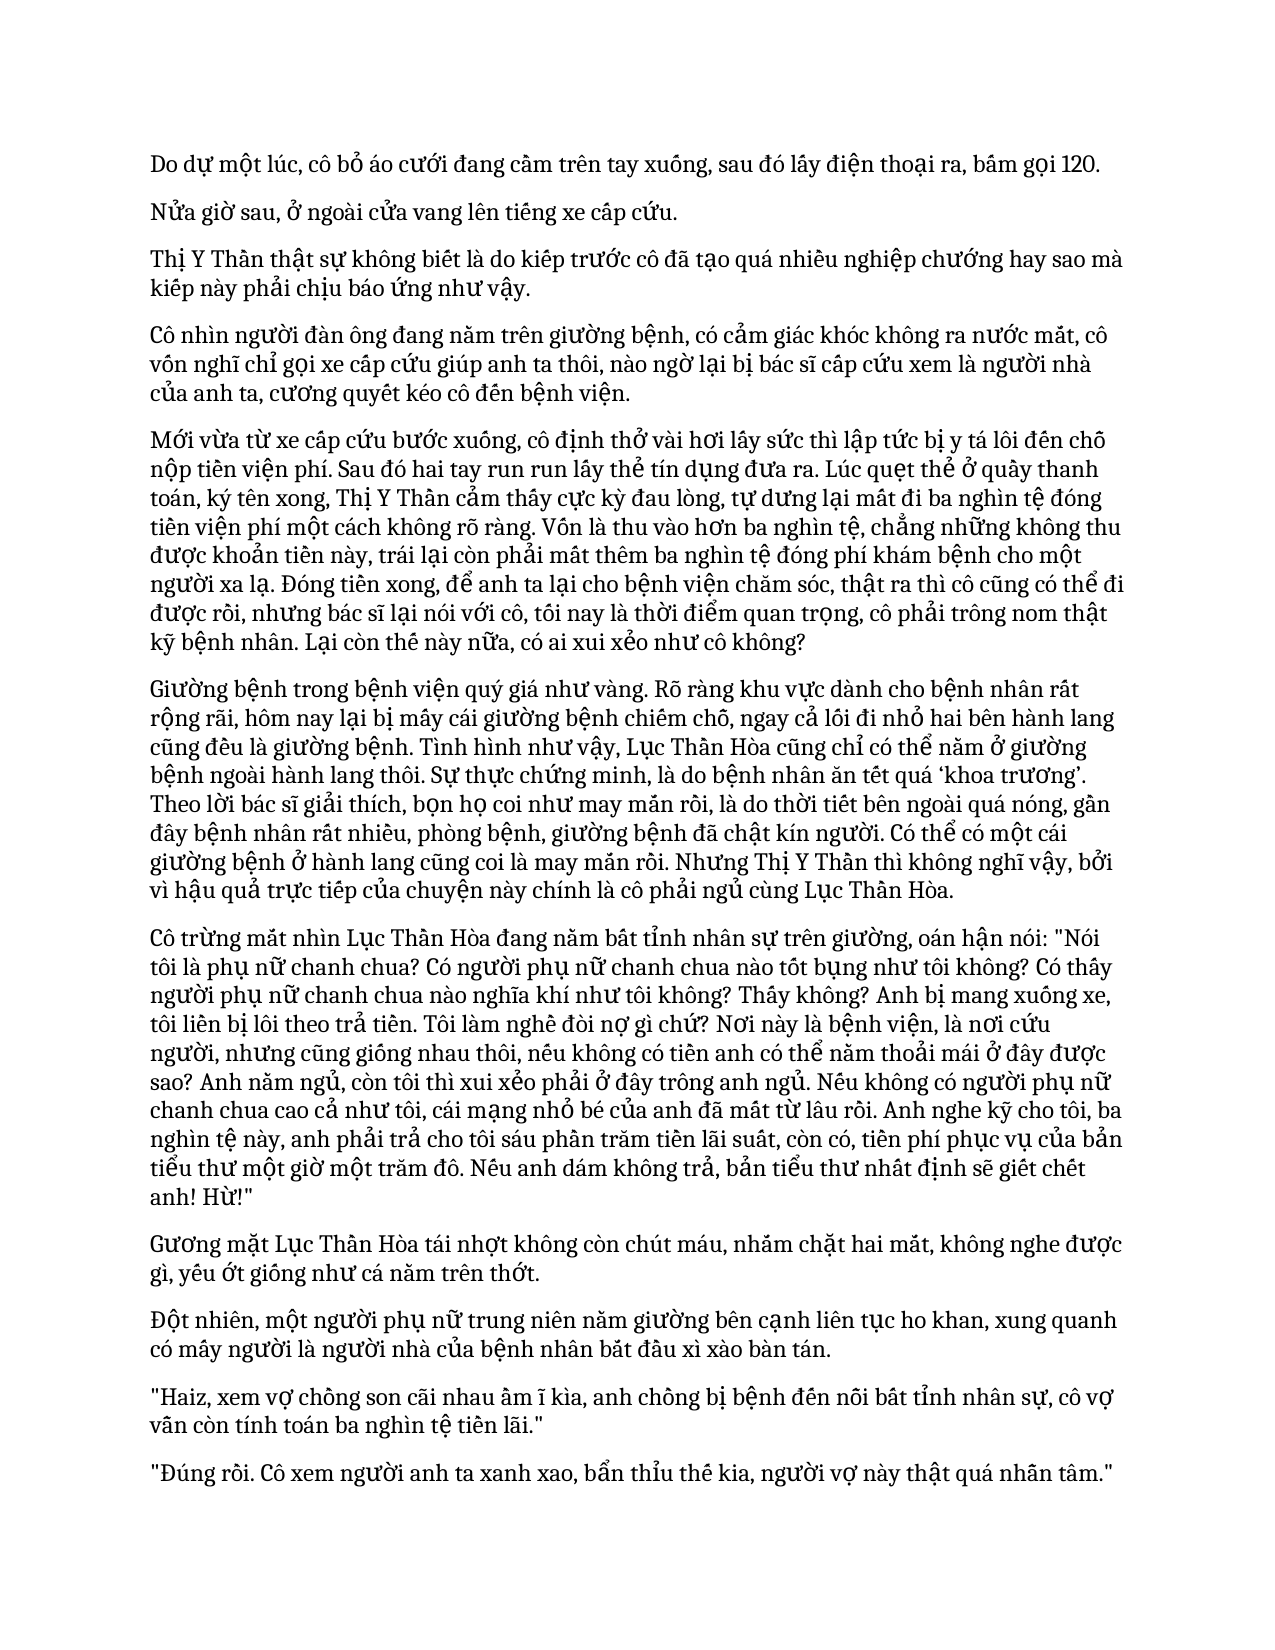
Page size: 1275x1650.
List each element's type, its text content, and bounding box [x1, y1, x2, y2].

text "Haiz, xem vợ chồng son cãi nhau ầm ĩ kìa, anh chồng bị bệnh đến nỗi bất tỉnh nhân sự, cô vợ vẫn còn tính toán ba nghìn tệ tiền lãi." [150, 1382, 1125, 1440]
text Gương mặt Lục Thần Hòa tái nhợt không còn chút máu, nhắm chặt hai mắt, không nghe được gì, yếu ớt giống như cá nằm trên thớt. [150, 1230, 1125, 1287]
text Mới vừa từ xe cấp cứu bước xuống, cô định thở vài hơi lấy sức thì lập tức bị y tá lôi đến chỗ nộp tiền viện phí. Sau đó hai tay run run lấy thẻ tín dụng đưa ra. Lúc quẹt thẻ ở quầy thanh toán, ký tên xong, Thị Y Thần cảm thấy cực kỳ đau lòng, tự dưng lại mất đi ba nghìn tệ đóng tiền viện phí một cách không rõ ràng. Vốn là thu vào hơn ba nghìn tệ, chẳng những không thu được khoản tiền này, trái lại còn phải mất thêm ba nghìn tệ đóng phí khám bệnh cho một người xa lạ. Đóng tiền xong, để anh ta lại cho bệnh viện chăm sóc, thật ra thì cô cũng có thể đi được rồi, nhưng bác sĩ lại nói với cô, tối nay là thời điểm quan trọng, cô phải trông nom thật kỹ bệnh nhân. Lại còn thế này nữa, có ai xui xẻo như cô không? [150, 426, 1125, 656]
text Cô trừng mắt nhìn Lục Thần Hòa đang nằm bất tỉnh nhân sự trên giường, oán hận nói: "Nói tôi là phụ nữ chanh chua? Có người phụ nữ chanh chua nào tốt bụng như tôi không? Có thấy người phụ nữ chanh chua nào nghĩa khí như tôi không? Thấy không? Anh bị mang xuống xe, tôi liền bị lôi theo trả tiền. Tôi làm nghề đòi nợ gì chứ? Nơi này là bệnh viện, là nơi cứu người, nhưng cũng giống nhau thôi, nếu không có tiền anh có thể nằm thoải mái ở đây được sao? Anh nằm ngủ, còn tôi thì xui xẻo phải ở đây trông anh ngủ. Nếu không có người phụ nữ chanh chua cao cả như tôi, cái mạng nhỏ bé của anh đã mất từ lâu rồi. Anh nghe kỹ cho tôi, ba nghìn tệ này, anh phải trả cho tôi sáu phần trăm tiền lãi suất, còn có, tiền phí phục vụ của bản tiểu thư một giờ một trăm đô. Nếu anh dám không trả, bản tiểu thư nhất định sẽ giết chết anh! Hừ!" [150, 924, 1125, 1211]
text Cô nhìn người đàn ông đang nằm trên giường bệnh, có cảm giác khóc không ra nước mắt, cô vốn nghĩ chỉ gọi xe cấp cứu giúp anh ta thôi, nào ngờ lại bị bác sĩ cấp cứu xem là người nhà của anh ta, cương quyết kéo cô đến bệnh viện. [150, 321, 1125, 407]
text Giường bệnh trong bệnh viện quý giá như vàng. Rõ ràng khu vực dành cho bệnh nhân rất rộng rãi, hôm nay lại bị mấy cái giường bệnh chiếm chỗ, ngay cả lối đi nhỏ hai bên hành lang cũng đều là giường bệnh. Tình hình như vậy, Lục Thần Hòa cũng chỉ có thể nằm ở giường bệnh ngoài hành lang thôi. Sự thực chứng minh, là do bệnh nhân ăn tết quá ‘khoa trương’. Theo lời bác sĩ giải thích, bọn họ coi như may mắn rồi, là do thời tiết bên ngoài quá nóng, gần đây bệnh nhân rất nhiều, phòng bệnh, giường bệnh đã chật kín người. Có thể có một cái giường bệnh ở hành lang cũng coi là may mắn rồi. Nhưng Thị Y Thần thì không nghĩ vậy, bởi vì hậu quả trực tiếp của chuyện này chính là cô phải ngủ cùng Lục Thần Hòa. [150, 675, 1125, 905]
text Thị Y Thần thật sự không biết là do kiếp trước cô đã tạo quá nhiều nghiệp chướng hay sao mà kiếp này phải chịu báo ứng như vậy. [150, 245, 1125, 302]
text Đột nhiên, một người phụ nữ trung niên nằm giường bên cạnh liên tục ho khan, xung quanh có mấy người là người nhà của bệnh nhân bắt đầu xì xào bàn tán. [150, 1306, 1125, 1364]
text Nửa giờ sau, ở ngoài cửa vang lên tiếng xe cấp cứu. [150, 197, 1125, 226]
text "Đúng rồi. Cô xem người anh ta xanh xao, bẩn thỉu thế kia, người vợ này thật quá nhẫn tâm." [150, 1459, 1125, 1487]
text Do dự một lúc, cô bỏ áo cưới đang cầm trên tay xuống, sau đó lấy điện thoại ra, bấm gọi 120. [150, 150, 1125, 179]
